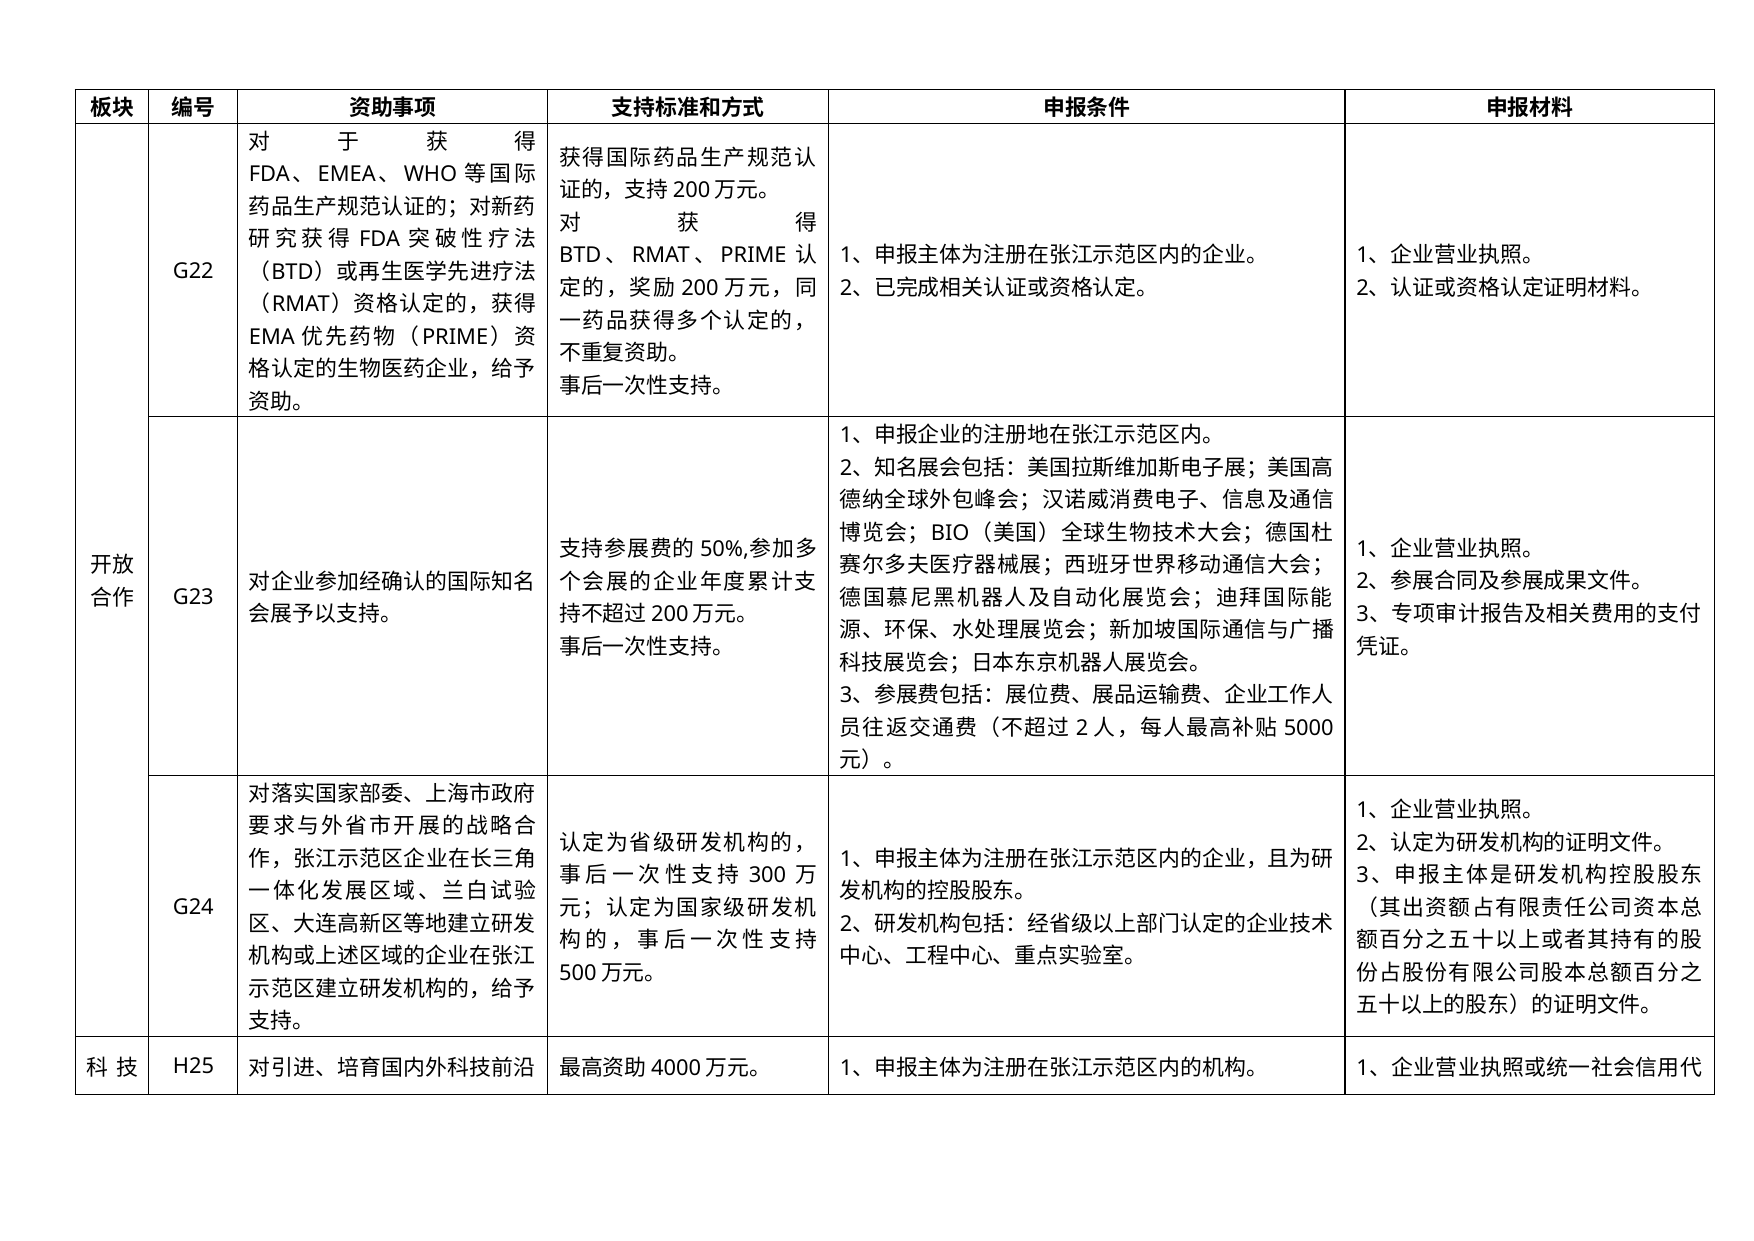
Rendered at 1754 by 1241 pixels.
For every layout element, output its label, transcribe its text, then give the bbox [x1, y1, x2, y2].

table_cell 对企业参加经确认的国际知名会展予以支持。 [238, 417, 547, 774]
table_header 支持标准和方式 [548, 90, 828, 122]
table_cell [829, 1037, 1344, 1094]
table_cell H25 [149, 1037, 237, 1094]
table_cell 科技创新功能集聚 [76, 1037, 148, 1094]
table_cell 1、企业营业执照。 2、认证或资格认定证明材料。 [1346, 124, 1714, 416]
table_cell 1、申报企业的注册地在张江示范区内。 2、知名展会包括：美国拉斯维加斯电子展；美国高德纳全球外包峰会；汉诺威消费电子、信息及通信博览会；BIO（美国）全球生物技术大会；德国杜赛尔多夫医疗器械展；西班牙世界移动通信大会；德国慕尼黑机器人及自动化展览会；迪拜国际能源、环保、水处理展览会；新加坡国际通信与广播科技展览会；日本东京机器人展览会。 3、参展费包括：展位费、展品运输费、企业工作人员往返交通费（不超过2人，每人最高补贴5000元）。 [829, 417, 1344, 774]
table_cell 1、申报主体为注册在张江示范区内的企业，且为研发机构的控股股东。 2、研发机构包括：经省级以上部门认定的企业技术中心、工程中心、重点实验室。 [829, 776, 1344, 1036]
table_cell 获得国际药品生产规范认证的，支持200万元。 对获得BTD、RMAT、PRIME认定的，奖励200万元，同一药品获得多个认定的，不重复资助。 事后一次性支持。 [548, 124, 828, 416]
table_cell 1、申报主体为注册在张江示范区内的企业。 2、已完成相关认证或资格认定。 [829, 124, 1344, 416]
table_cell 开放合作 [76, 124, 148, 1036]
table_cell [548, 1037, 828, 1094]
table_header 板块 [76, 90, 148, 122]
table_header 编号 [149, 90, 237, 122]
table_cell 1、企业营业执照。 2、认定为研发机构的证明文件。 3、申报主体是研发机构控股股东（其出资额占有限责任公司资本总额百分之五十以上或者其持有的股份占股份有限公司股本总额百分之五十以上的股东）的证明文件。 [1346, 776, 1714, 1036]
table_cell G23 [149, 417, 237, 774]
table_cell G22 [149, 124, 237, 416]
table_header 资助事项 [238, 90, 547, 122]
table_header 申报条件 [829, 90, 1344, 122]
table_cell G24 [149, 776, 237, 1036]
table_cell 对于获得FDA、EMEA、WHO等国际药品生产规范认证的；对新药研究获得FDA突破性疗法（BTD）或再生医学先进疗法（RMAT）资格认定的，获得EMA优先药物（PRIME）资格认定的生物医药企业，给予资助。 [238, 124, 547, 416]
table_header 申报材料 [1346, 90, 1714, 122]
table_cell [238, 1037, 547, 1094]
table_cell 支持参展费的50%,参加多个会展的企业年度累计支持不超过200万元。 事后一次性支持。 [548, 417, 828, 774]
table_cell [1346, 1037, 1714, 1094]
table_cell 对落实国家部委、上海市政府要求与外省市开展的战略合作，张江示范区企业在长三角一体化发展区域、兰白试验区、大连高新区等地建立研发机构或上述区域的企业在张江示范区建立研发机构的，给予支持。 [238, 776, 547, 1036]
table_cell 1、企业营业执照。 2、参展合同及参展成果文件。 3、专项审计报告及相关费用的支付凭证。 [1346, 417, 1714, 774]
table_cell 认定为省级研发机构的，事后一次性支持300万元；认定为国家级研发机构的，事后一次性支持500万元。 [548, 776, 828, 1036]
